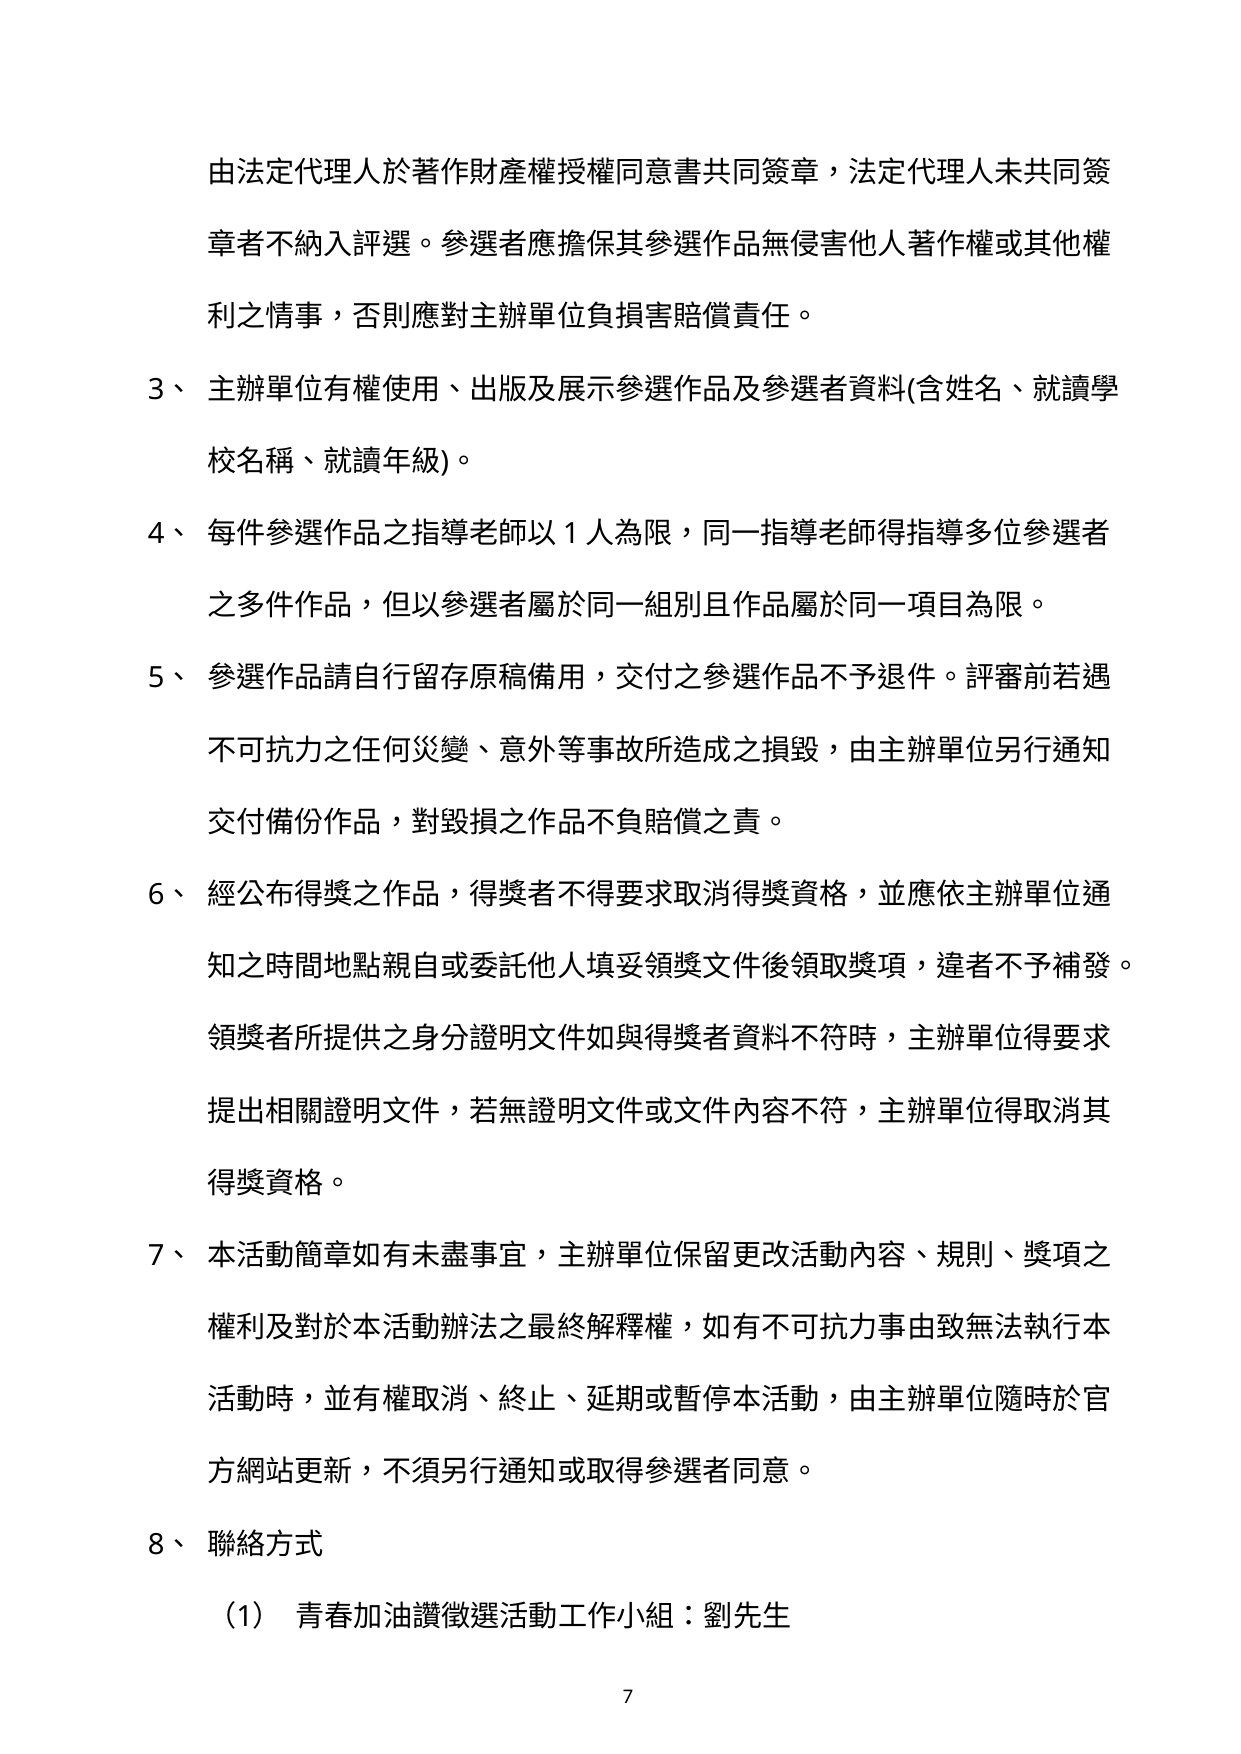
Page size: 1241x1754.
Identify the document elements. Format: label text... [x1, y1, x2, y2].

list 主辦單位有權使用、出版及展示參選作品及參選者資料(含姓名、就讀學校名稱、就讀年級)。 [148, 350, 1137, 495]
list 參選作品請自行留存原稿備用，交付之參選作品不予退件。評審前若遇不可抗力之任何災變、意外等事故所造成之損毀，由主辦單位另行通知交付備份作品，對毀損之作品不負賠償之責。 [148, 639, 1137, 856]
list 本活動簡章如有未盡事宜，主辦單位保留更改活動內容、規則、獎項之權利及對於本活動辦法之最終解釋權，如有不可抗力事由致無法執行本活動時，並有權取消、終止、延期或暫停本活動，由主辦單位隨時於官方網站更新，不須另行通知或取得參選者同意。 [148, 1217, 1137, 1505]
list 聯絡方式 [148, 1505, 1137, 1577]
list 經公布得獎之作品，得獎者不得要求取消得獎資格，並應依主辦單位通知之時間地點親自或委託他人填妥領獎文件後領取獎項，違者不予補發。領獎者所提供之身分證明文件如與得獎者資料不符時，主辦單位得要求提出相關證明文件，若無證明文件或文件內容不符，主辦單位得取消其得獎資格。 [148, 856, 1137, 1217]
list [148, 134, 1137, 350]
list 青春加油讚徵選活動工作小組：劉先生 [207, 1577, 1137, 1650]
list 每件參選作品之指導老師以1人為限，同一指導老師得指導多位參選者之多件作品，但以參選者屬於同一組別且作品屬於同一項目為限。 [148, 495, 1137, 639]
